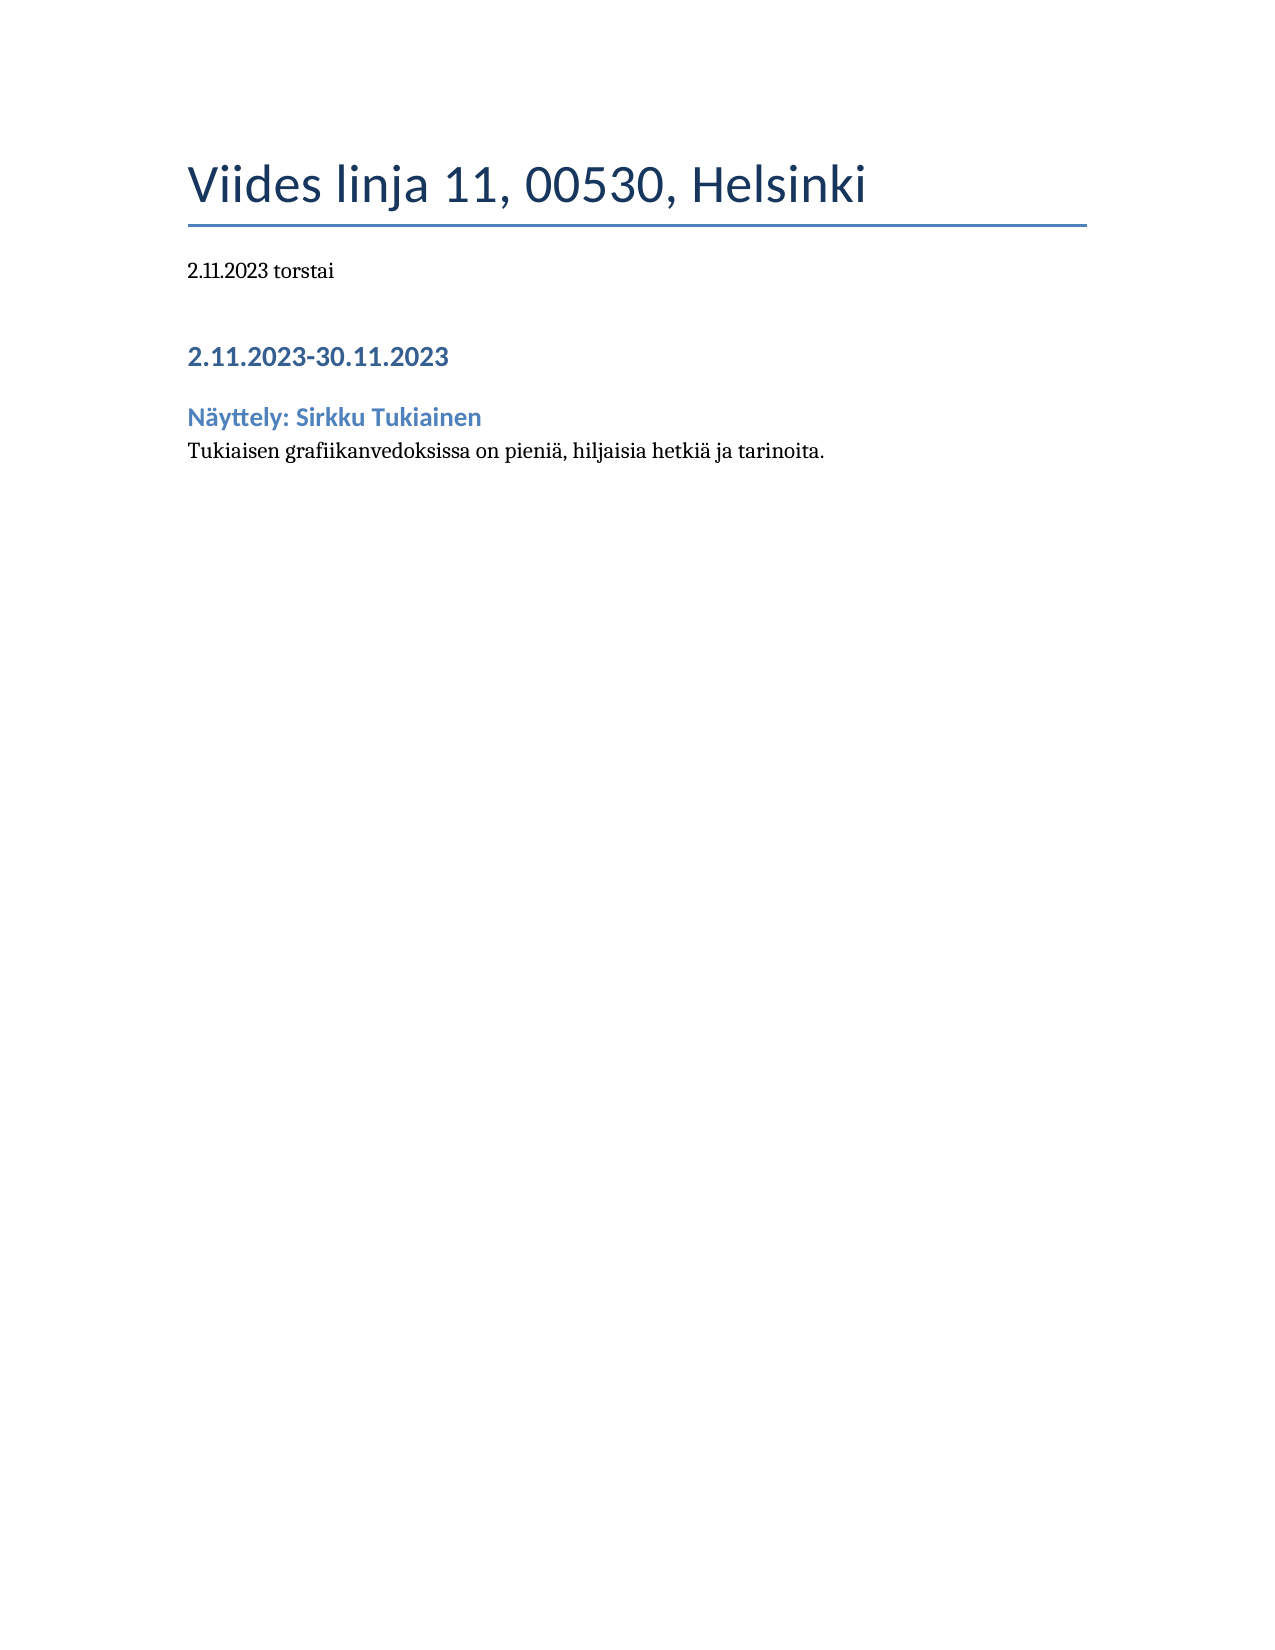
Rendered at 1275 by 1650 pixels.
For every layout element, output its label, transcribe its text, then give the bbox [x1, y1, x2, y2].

text 2.11.2023 torstai [187, 258, 1087, 284]
title Viides linja 11, 00530, Helsinki [187, 150, 1087, 227]
subtitle 2.11.2023-30.11.2023 [187, 338, 1087, 374]
subtitle Näyttely: Sirkku Tukiainen [187, 400, 1087, 433]
text Tukiaisen grafiikanvedoksissa on pieniä, hiljaisia hetkiä ja tarinoita. [187, 438, 1087, 464]
